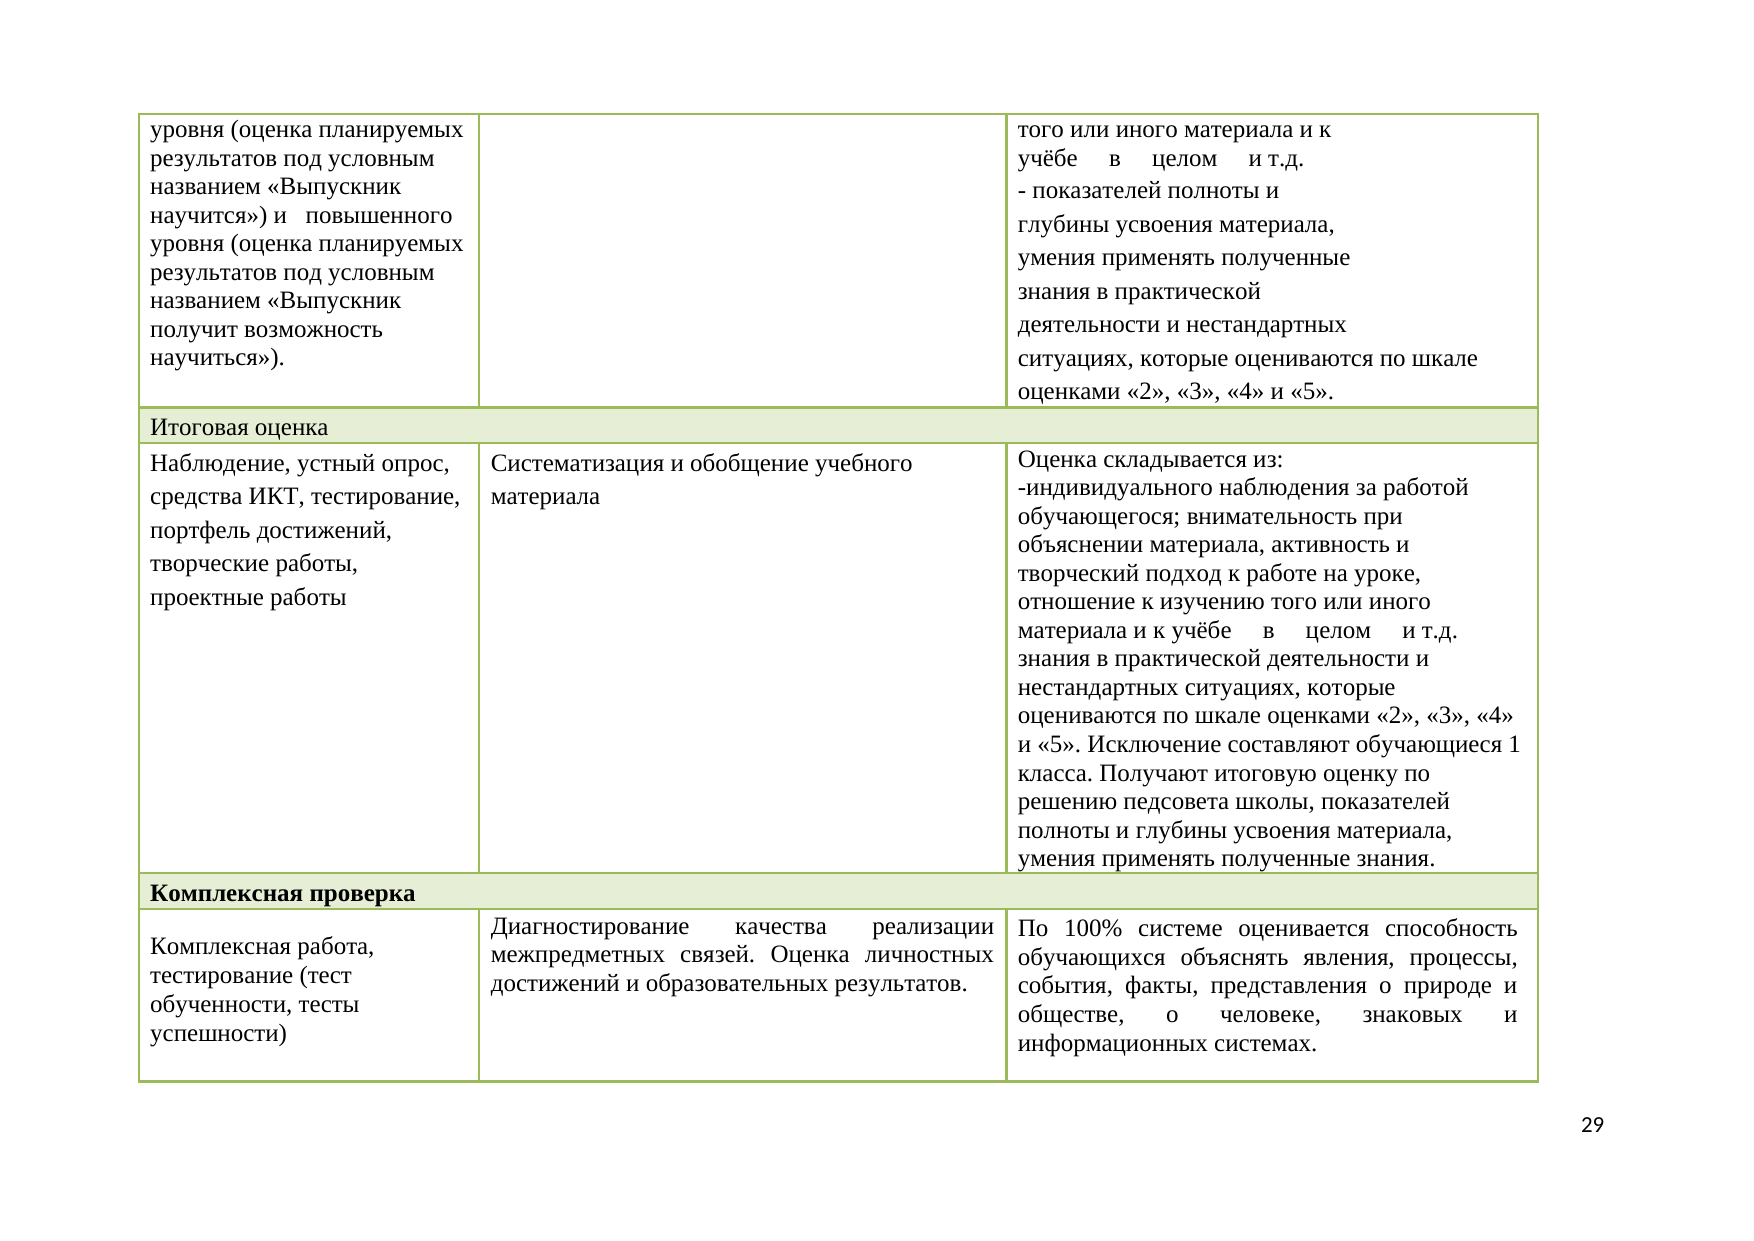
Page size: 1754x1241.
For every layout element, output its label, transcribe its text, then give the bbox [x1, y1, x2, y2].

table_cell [140, 115, 478, 406]
table_cell Комплексная работа, тестирование (тест обученности, тесты успешности) [140, 910, 478, 1080]
table_cell Комплексная проверка [140, 874, 1537, 908]
table_cell Наблюдение, устный опрос, средства ИКТ, тестирование, портфель достижений, творческие работы, проектные работы [140, 444, 478, 872]
table_cell Оценка складывается из: -индивидуального наблюдения за работой обучающегося; внимательность при объяснении материала, активность и творческий подход к работе на уроке, отношение к изучению того или иного материала и к учёбе в целом и т.д. знания в практической деятельности и нестандартных ситуациях, которые оцениваются по шкале оценками «2», «3», «4» и «5». Исключение составляют обучающиеся 1 класса. Получают итоговую оценку по решению педсовета школы, показателей полноты и глубины усвоения материала, умения применять полученные знания. [1008, 444, 1537, 872]
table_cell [1008, 115, 1537, 406]
table_cell По 100% системе оценивается способность обучающихся объяснять явления, процессы, события, факты, представления о природе и обществе, о человеке, знаковых и информационных системах. [1008, 910, 1537, 1080]
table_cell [480, 115, 1005, 406]
table_cell Диагностирование качества реализации межпредметных связей. Оценка личностных достижений и образовательных результатов. [480, 910, 1005, 1080]
table_cell Систематизация и обобщение учебного материала [480, 444, 1005, 872]
table_cell Итоговая оценка [140, 409, 1537, 442]
